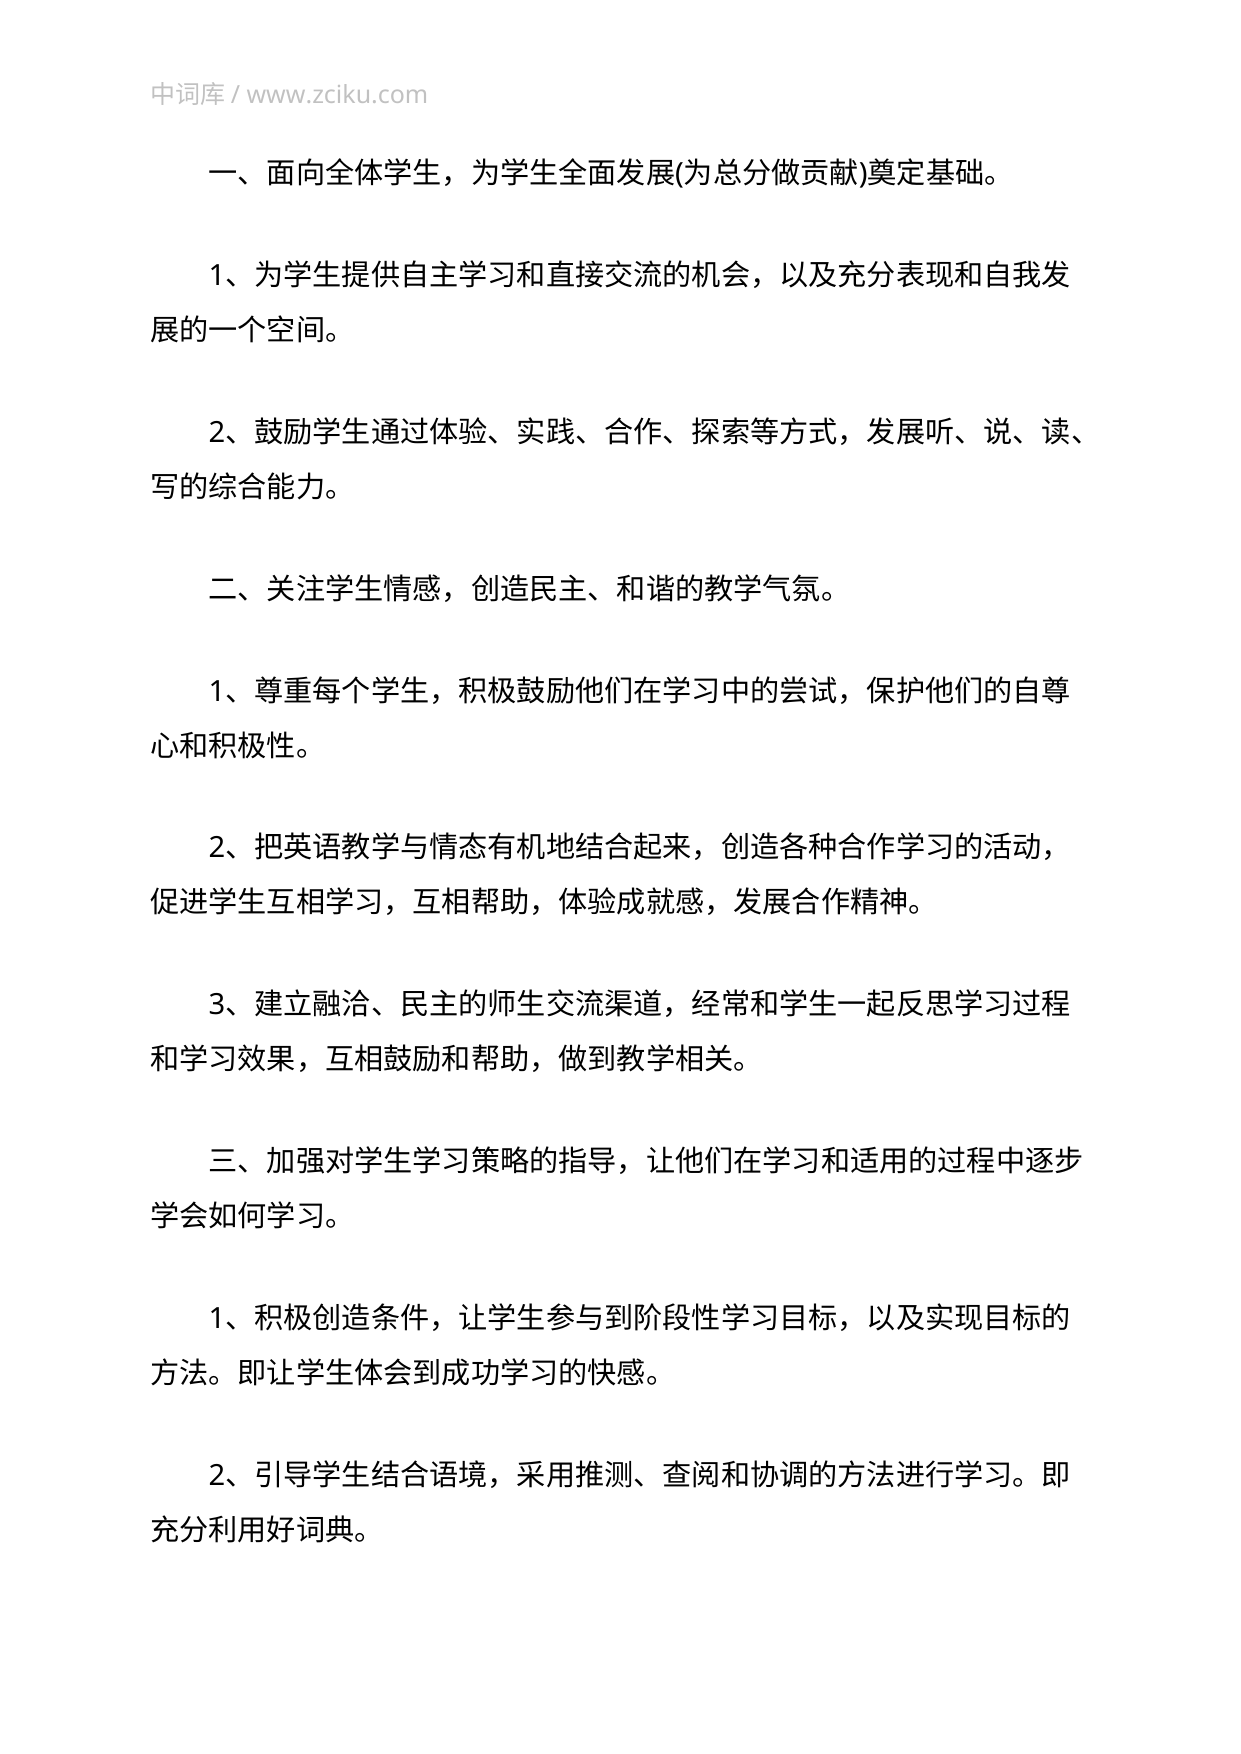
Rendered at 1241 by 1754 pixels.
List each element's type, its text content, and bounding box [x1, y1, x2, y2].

text 2、引导学生结合语境，采用推测、查阅和协调的方法进行学习。即充分利用好词典。 [150, 1451, 1090, 1548]
text 1、为学生提供自主学习和直接交流的机会，以及充分表现和自我发展的一个空间。 [150, 252, 1090, 349]
text 二、关注学生情感，创造民主、和谐的教学气氛。 [150, 566, 1090, 608]
text 3、建立融洽、民主的师生交流渠道，经常和学生一起反思学习过程和学习效果，互相鼓励和帮助，做到教学相关。 [150, 981, 1090, 1078]
text 2、把英语教学与情态有机地结合起来，创造各种合作学习的活动，促进学生互相学习，互相帮助，体验成就感，发展合作精神。 [150, 824, 1090, 921]
text 1、尊重每个学生，积极鼓励他们在学习中的尝试，保护他们的自尊心和积极性。 [150, 667, 1090, 764]
text 三、加强对学生学习策略的指导，让他们在学习和适用的过程中逐步学会如何学习。 [150, 1138, 1090, 1235]
text 2、鼓励学生通过体验、实践、合作、探索等方式，发展听、说、读、写的综合能力。 [150, 409, 1090, 506]
text 一、面向全体学生，为学生全面发展(为总分做贡献)奠定基础。 [150, 150, 1090, 192]
text 1、积极创造条件，让学生参与到阶段性学习目标，以及实现目标的方法。即让学生体会到成功学习的快感。 [150, 1294, 1090, 1392]
